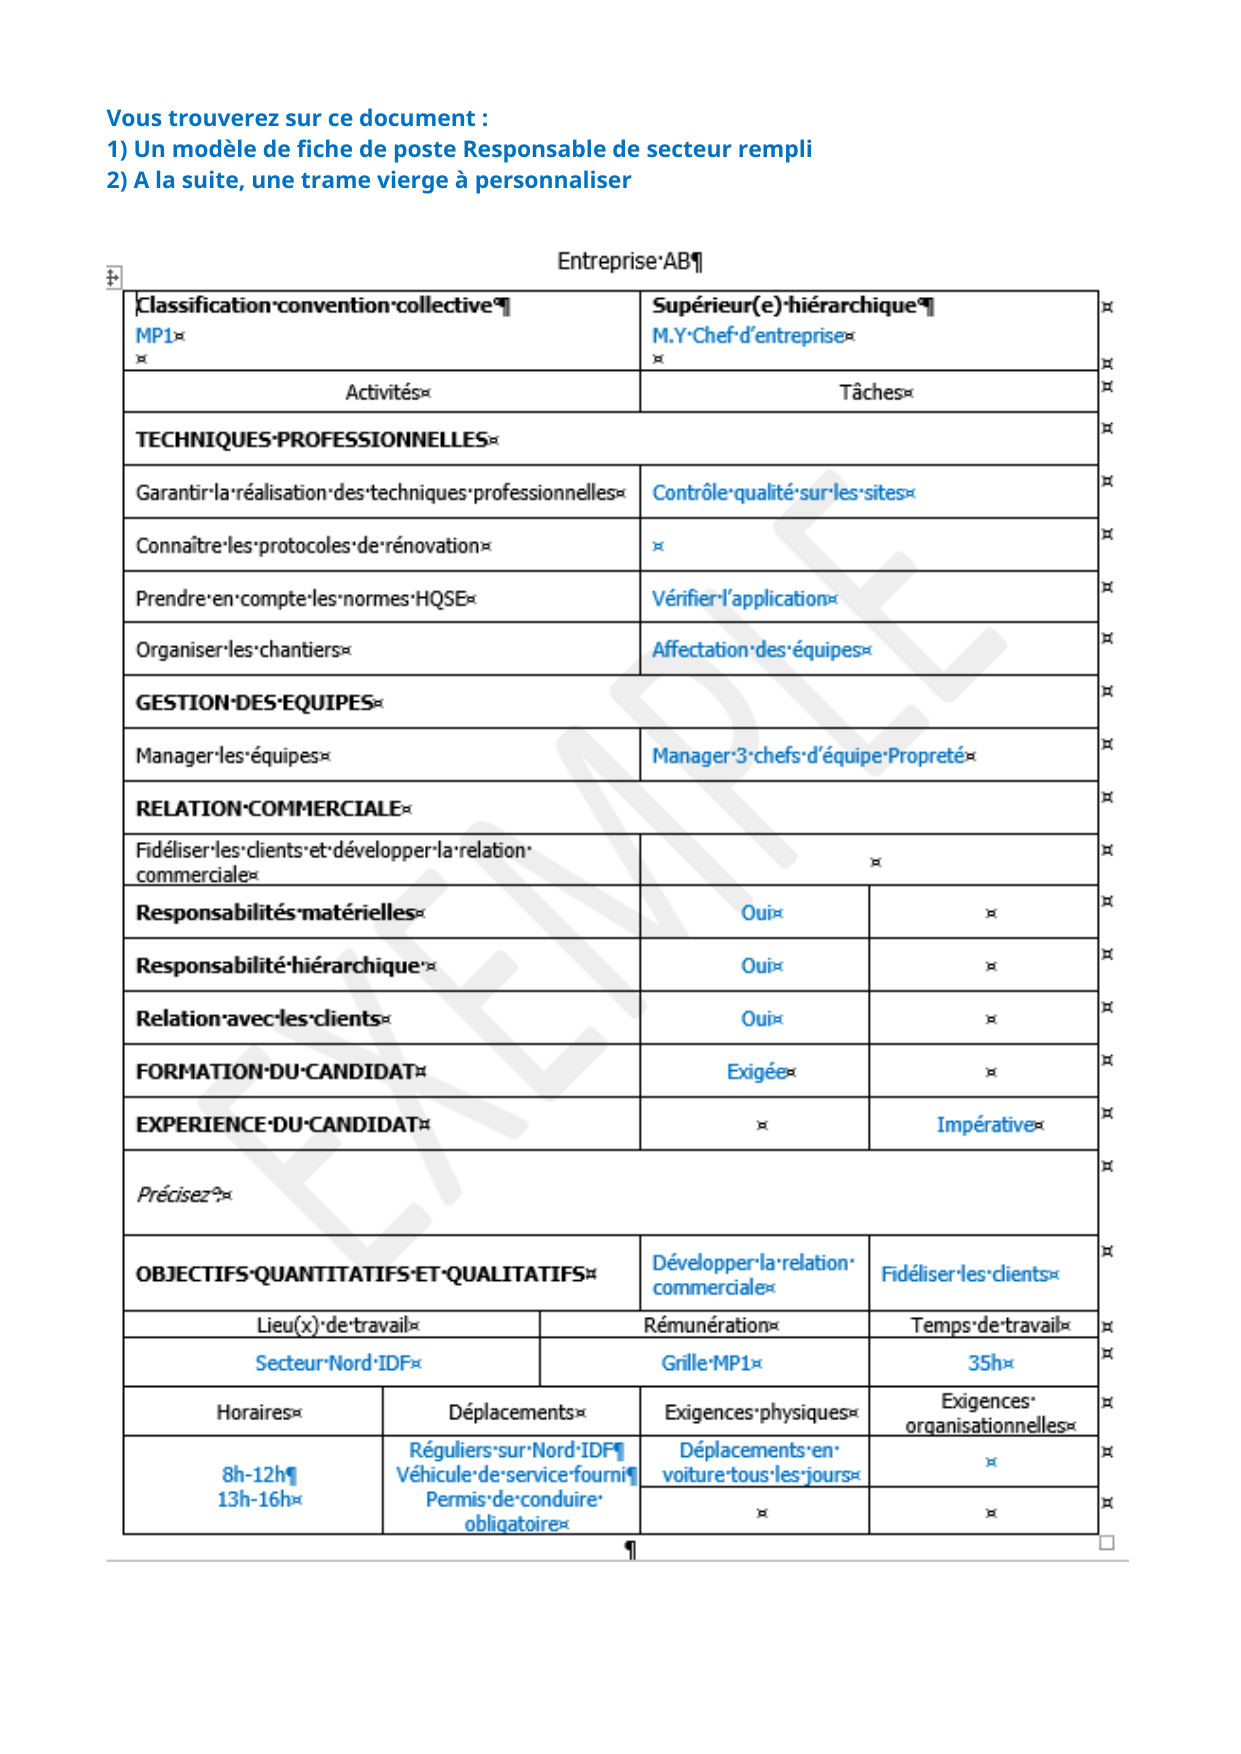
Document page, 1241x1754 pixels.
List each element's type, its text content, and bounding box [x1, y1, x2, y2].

picture [106, 246, 1129, 1562]
text Vous trouverez sur ce document : [106, 102, 1134, 133]
text 1) Un modèle de fiche de poste Responsable de secteur rempli [106, 133, 1134, 164]
text 2) A la suite, une trame vierge à personnaliser [106, 164, 1134, 196]
